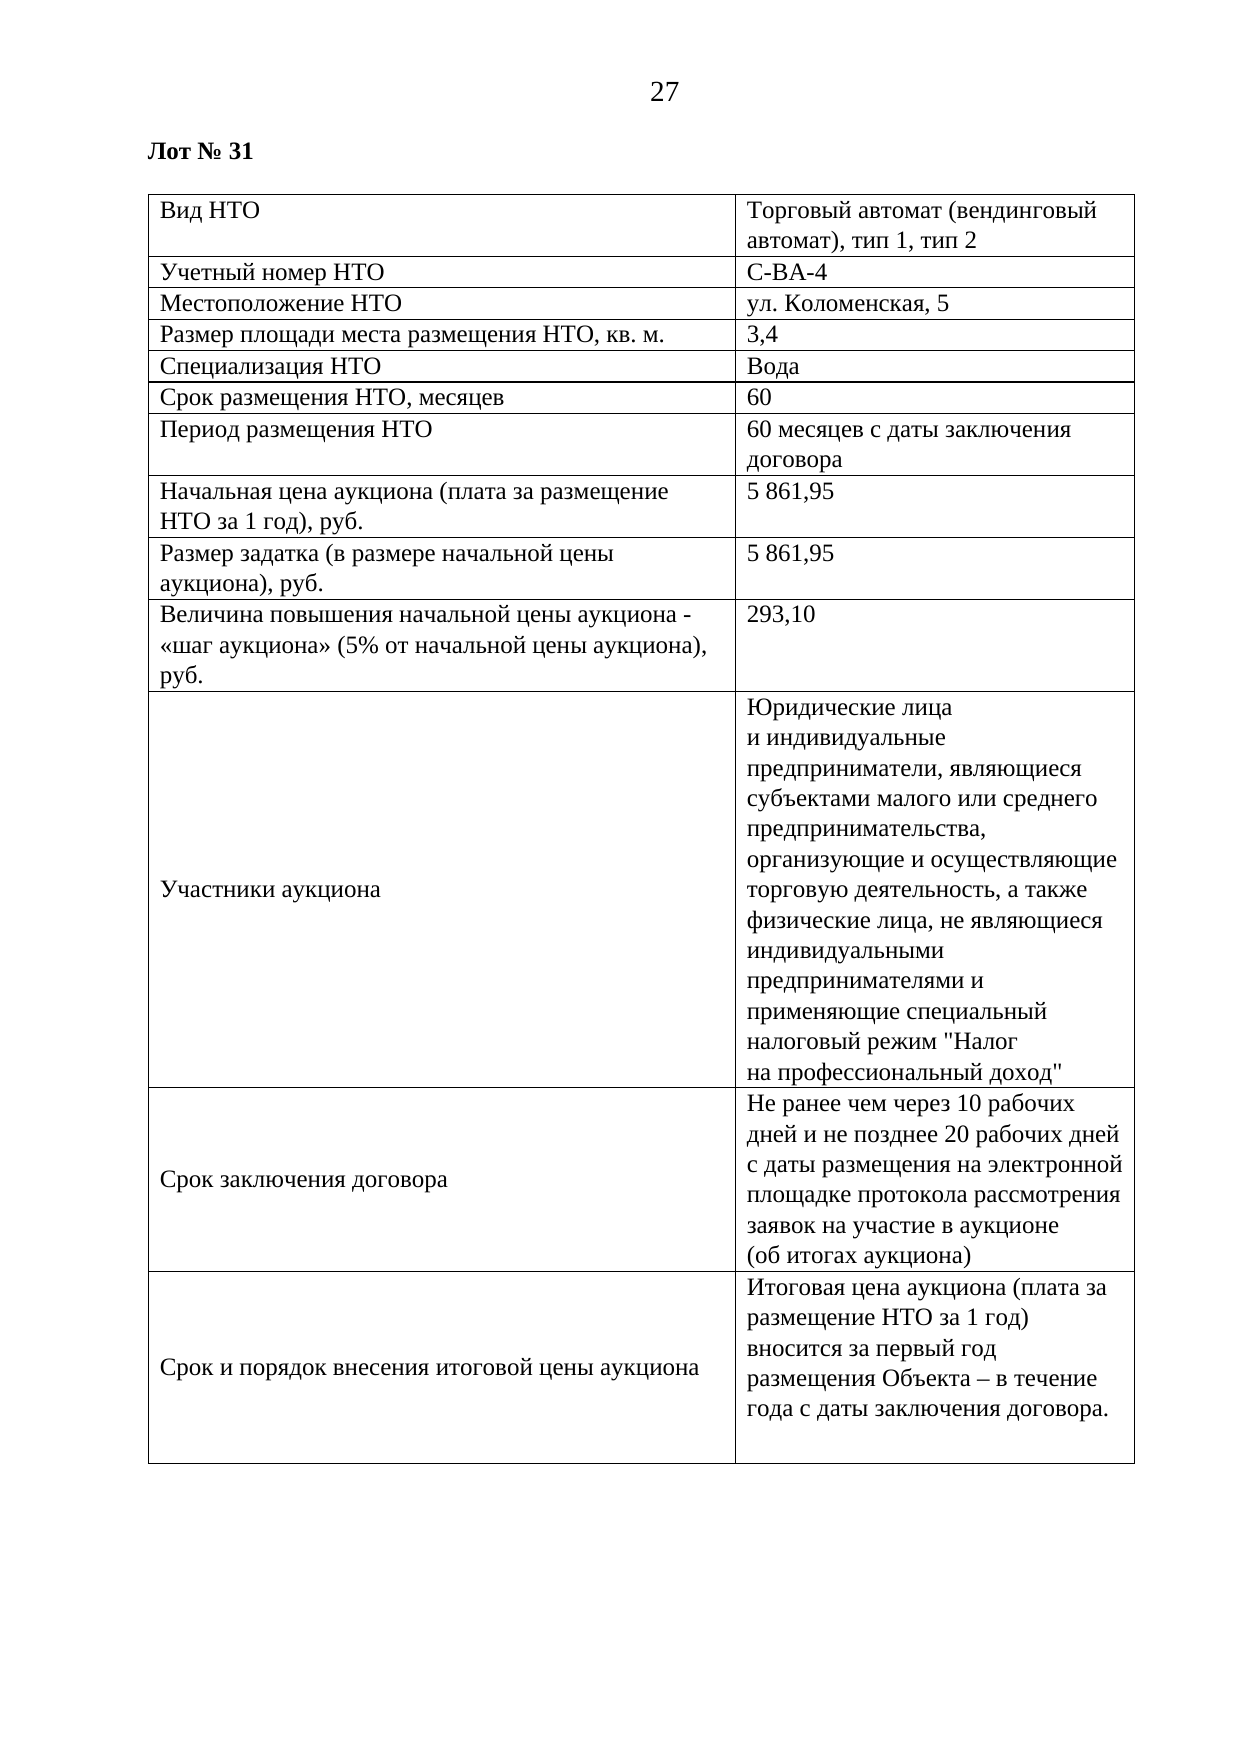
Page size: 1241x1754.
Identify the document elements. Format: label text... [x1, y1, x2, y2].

table_cell Юридические лица и индивидуальные предприниматели, являющиеся субъектами малого или среднего предпринимательства, организующие и осуществляющие торговую деятельность, а также физические лица, не являющиеся индивидуальными предпринимателями и применяющие специальный налоговый режим "Налог на профессиональный доход" [736, 692, 1134, 1087]
table_cell 60 [736, 383, 1134, 413]
table_cell 3,4 [736, 320, 1134, 350]
table_cell Период размещения НТО [149, 414, 735, 475]
table_cell Срок и порядок внесения итоговой цены аукциона [149, 1272, 735, 1463]
table_cell 5 861,95 [736, 476, 1134, 537]
text Лот № 31 [148, 136, 1181, 165]
table_cell Начальная цена аукциона (плата за размещение НТО за 1 год), руб. [149, 476, 735, 537]
table_cell Специализация НТО [149, 351, 735, 381]
table_header Торговый автомат (вендинговый автомат), тип 1, тип 2 [736, 195, 1134, 256]
table_cell Местоположение НТО [149, 288, 735, 318]
table_cell 293,10 [736, 600, 1134, 691]
table_cell Не ранее чем через 10 рабочих дней и не позднее 20 рабочих дней с даты размещения на электронной площадке протокола рассмотрения заявок на участие в аукционе (об итогах аукциона) [736, 1088, 1134, 1271]
table_cell Учетный номер НТО [149, 257, 735, 287]
table_cell Размер площади места размещения НТО, кв. м. [149, 320, 735, 350]
table_cell Срок заключения договора [149, 1088, 735, 1271]
table_cell 5 861,95 [736, 538, 1134, 598]
table_cell Участники аукциона [149, 692, 735, 1087]
table_cell Срок размещения НТО, месяцев [149, 383, 735, 413]
table_cell С-ВА-4 [736, 257, 1134, 287]
table_header Вид НТО [149, 195, 735, 256]
table_cell Размер задатка (в размере начальной цены аукциона), руб. [149, 538, 735, 598]
table_cell ул. Коломенская, 5 [736, 288, 1134, 318]
table_cell 60 месяцев с даты заключения договора [736, 414, 1134, 475]
table_cell Итоговая цена аукциона (плата за размещение НТО за 1 год) вносится за первый год размещения Объекта – в течение года с даты заключения договора. [736, 1272, 1134, 1463]
table_cell Вода [736, 351, 1134, 381]
table_cell Величина повышения начальной цены аукциона - «шаг аукциона» (5% от начальной цены аукциона), руб. [149, 600, 735, 691]
